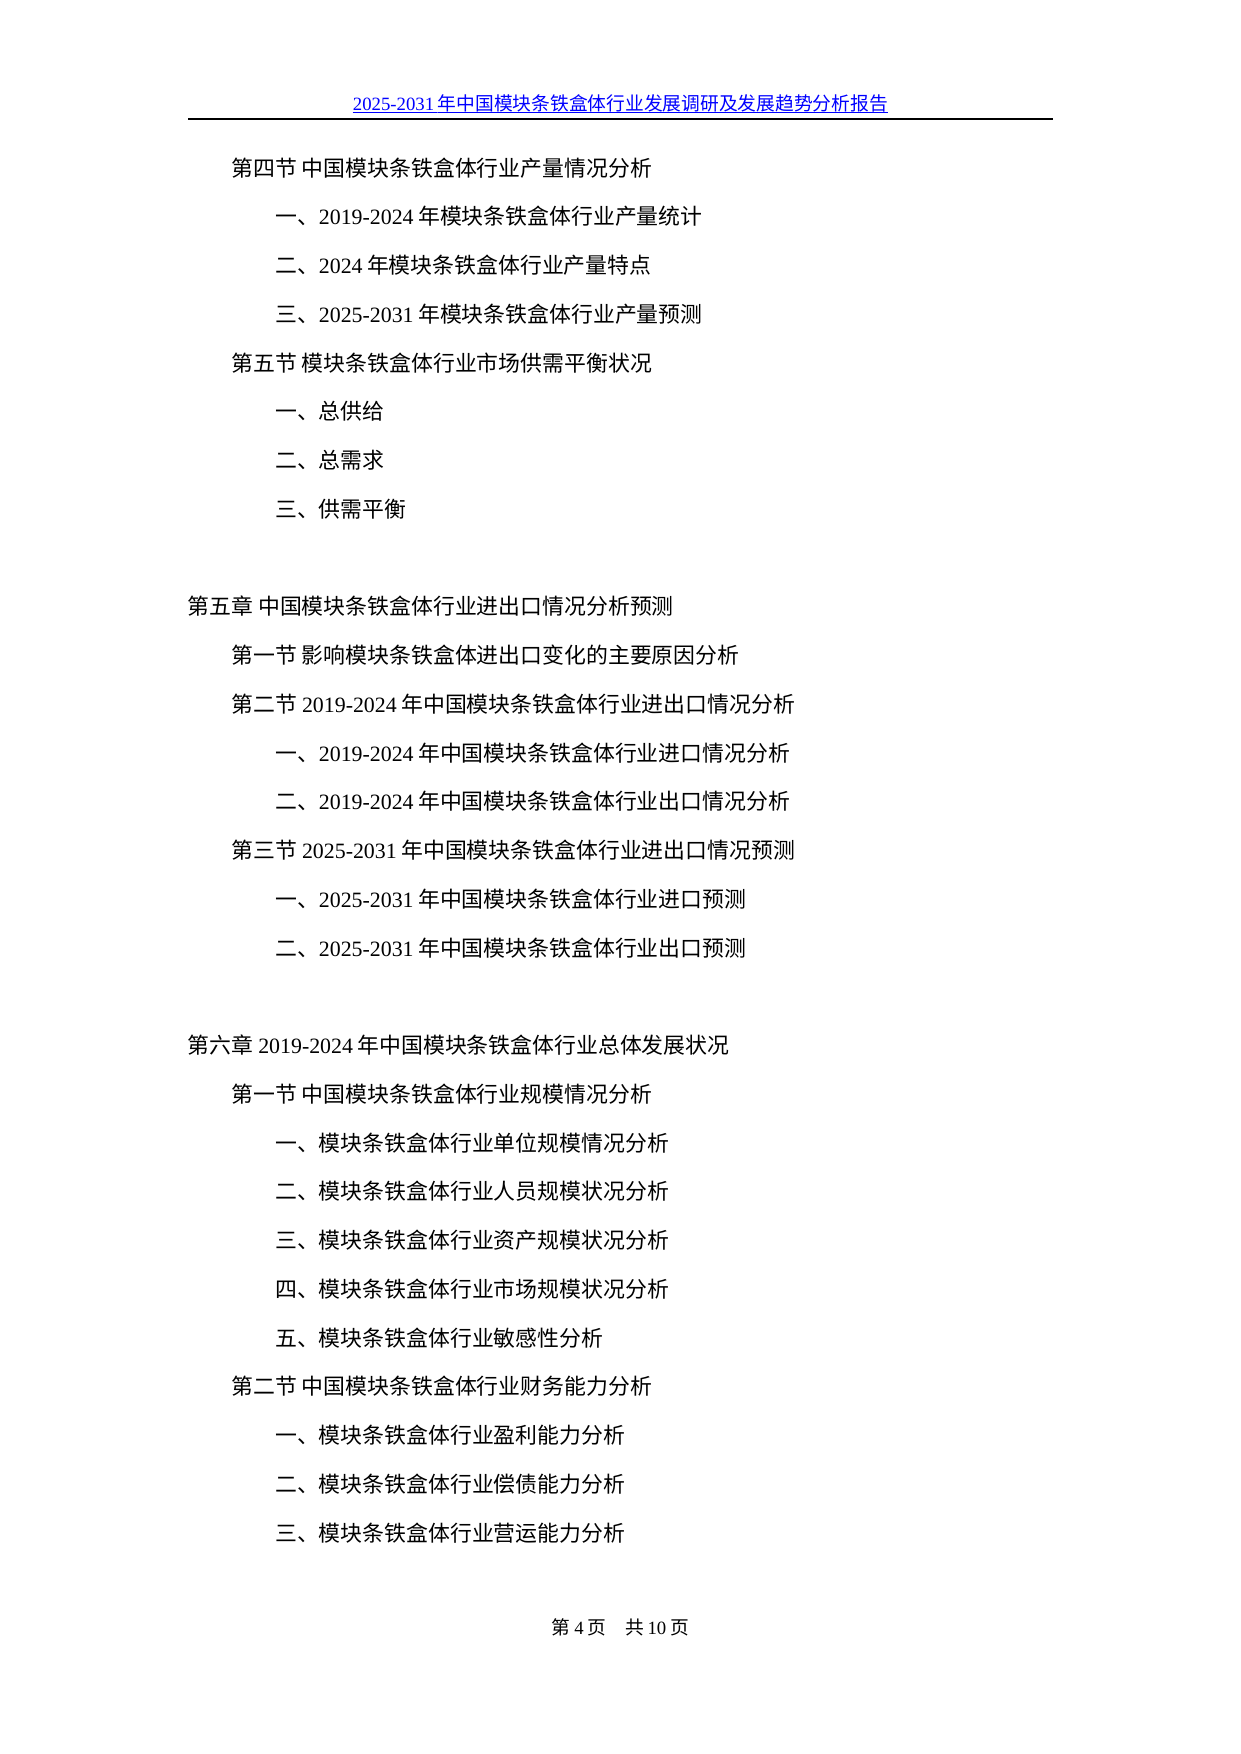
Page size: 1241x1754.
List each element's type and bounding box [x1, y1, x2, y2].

text [187, 150, 1053, 1548]
